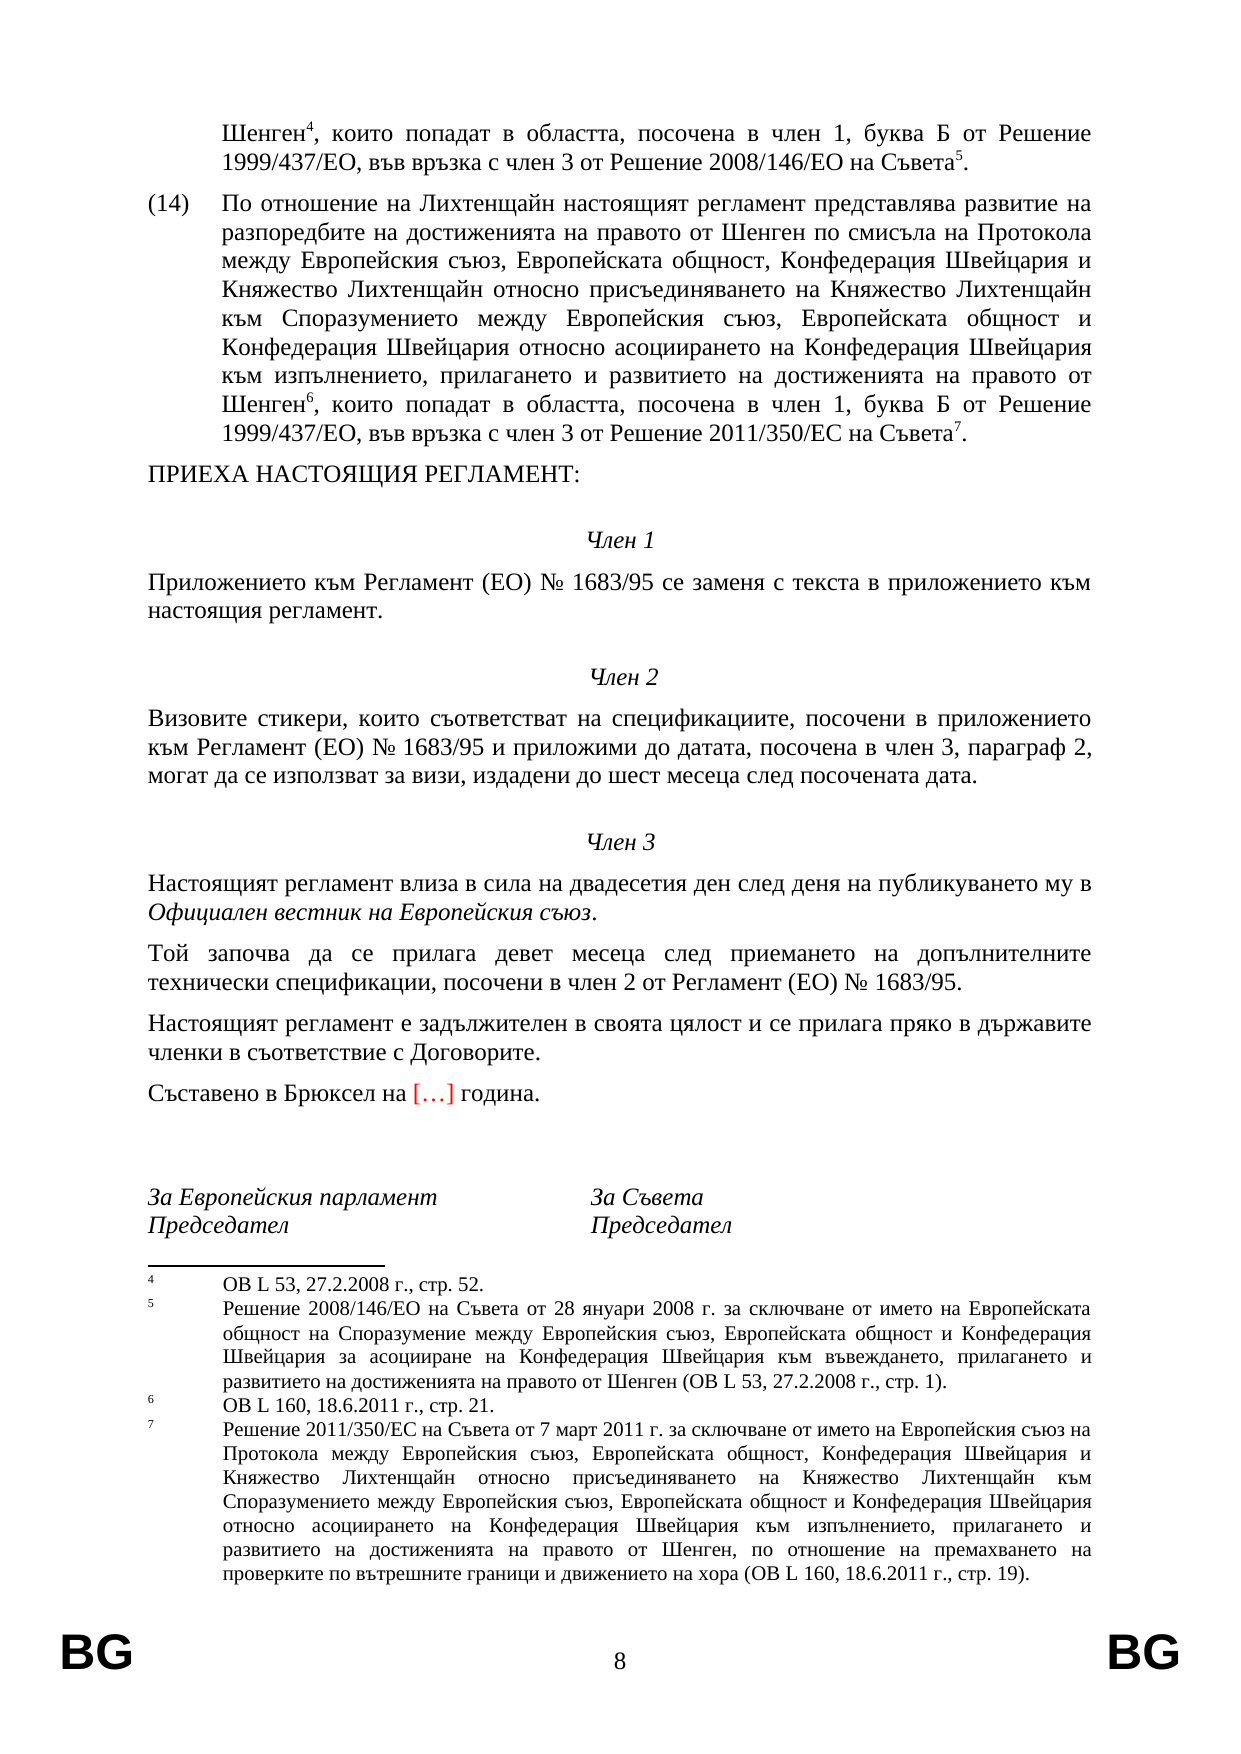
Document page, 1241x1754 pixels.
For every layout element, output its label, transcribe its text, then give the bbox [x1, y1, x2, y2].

text (14) По отношение на Лихтенщайн настоящият регламент представлява развитие на разпоредбите на достиженията на правото от Шенген по смисъла на Протокола между Европейския съюз, Европейската общност, Конфедерация Швейцария и Княжество Лихтенщайн относно присъединяването на Княжество Лихтенщайн към Споразумението между Европейския съюз, Европейската общност и Конфедерация Швейцария относно асоциирането на Конфедерация Швейцария към изпълнението, прилагането и развитието на достиженията на правото от Шенген, които попадат в областта, посочена в член 1, буква Б от Решение 1999/437/ЕО, във връзка с член 3 от Решение 2011/350/ЕС на Съвета. [148, 188, 1093, 447]
text Член 1 [148, 526, 1093, 554]
text Настоящият регламент влиза в сила на двадесетия ден след деня на публикуването му в Официален вестник на Европейския съюз. [148, 868, 1093, 926]
text Той започва да се прилага девет месеца след приемането на допълнителните технически спецификации, посочени в член 2 от Регламент (ЕО) № 1683/95. [148, 938, 1093, 996]
text За Европейския парламент За Съвета [148, 1182, 1093, 1211]
text Визовите стикери, които съответстват на спецификациите, посочени в приложението към Регламент (ЕО) № 1683/95 и приложими до датата, посочена в член 3, параграф 2, могат да се използват за визи, издадени до шест месеца след посочената дата. [148, 703, 1093, 789]
text Председател Председател [148, 1211, 1093, 1239]
text Член 2 [148, 662, 1093, 691]
text Приложението към Регламент (ЕО) № 1683/95 се заменя с текста в приложението към настоящия регламент. [148, 567, 1093, 624]
text ПРИЕХА НАСТОЯЩИЯ РЕГЛАМЕНТ: [148, 459, 1093, 488]
text Съставено в Брюксел на […] година. [148, 1078, 1093, 1107]
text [148, 118, 1093, 176]
text Настоящият регламент е задължителен в своята цялост и се прилага пряко в държавите членки в съответствие с Договорите. [148, 1008, 1093, 1066]
text Член 3 [148, 827, 1093, 856]
